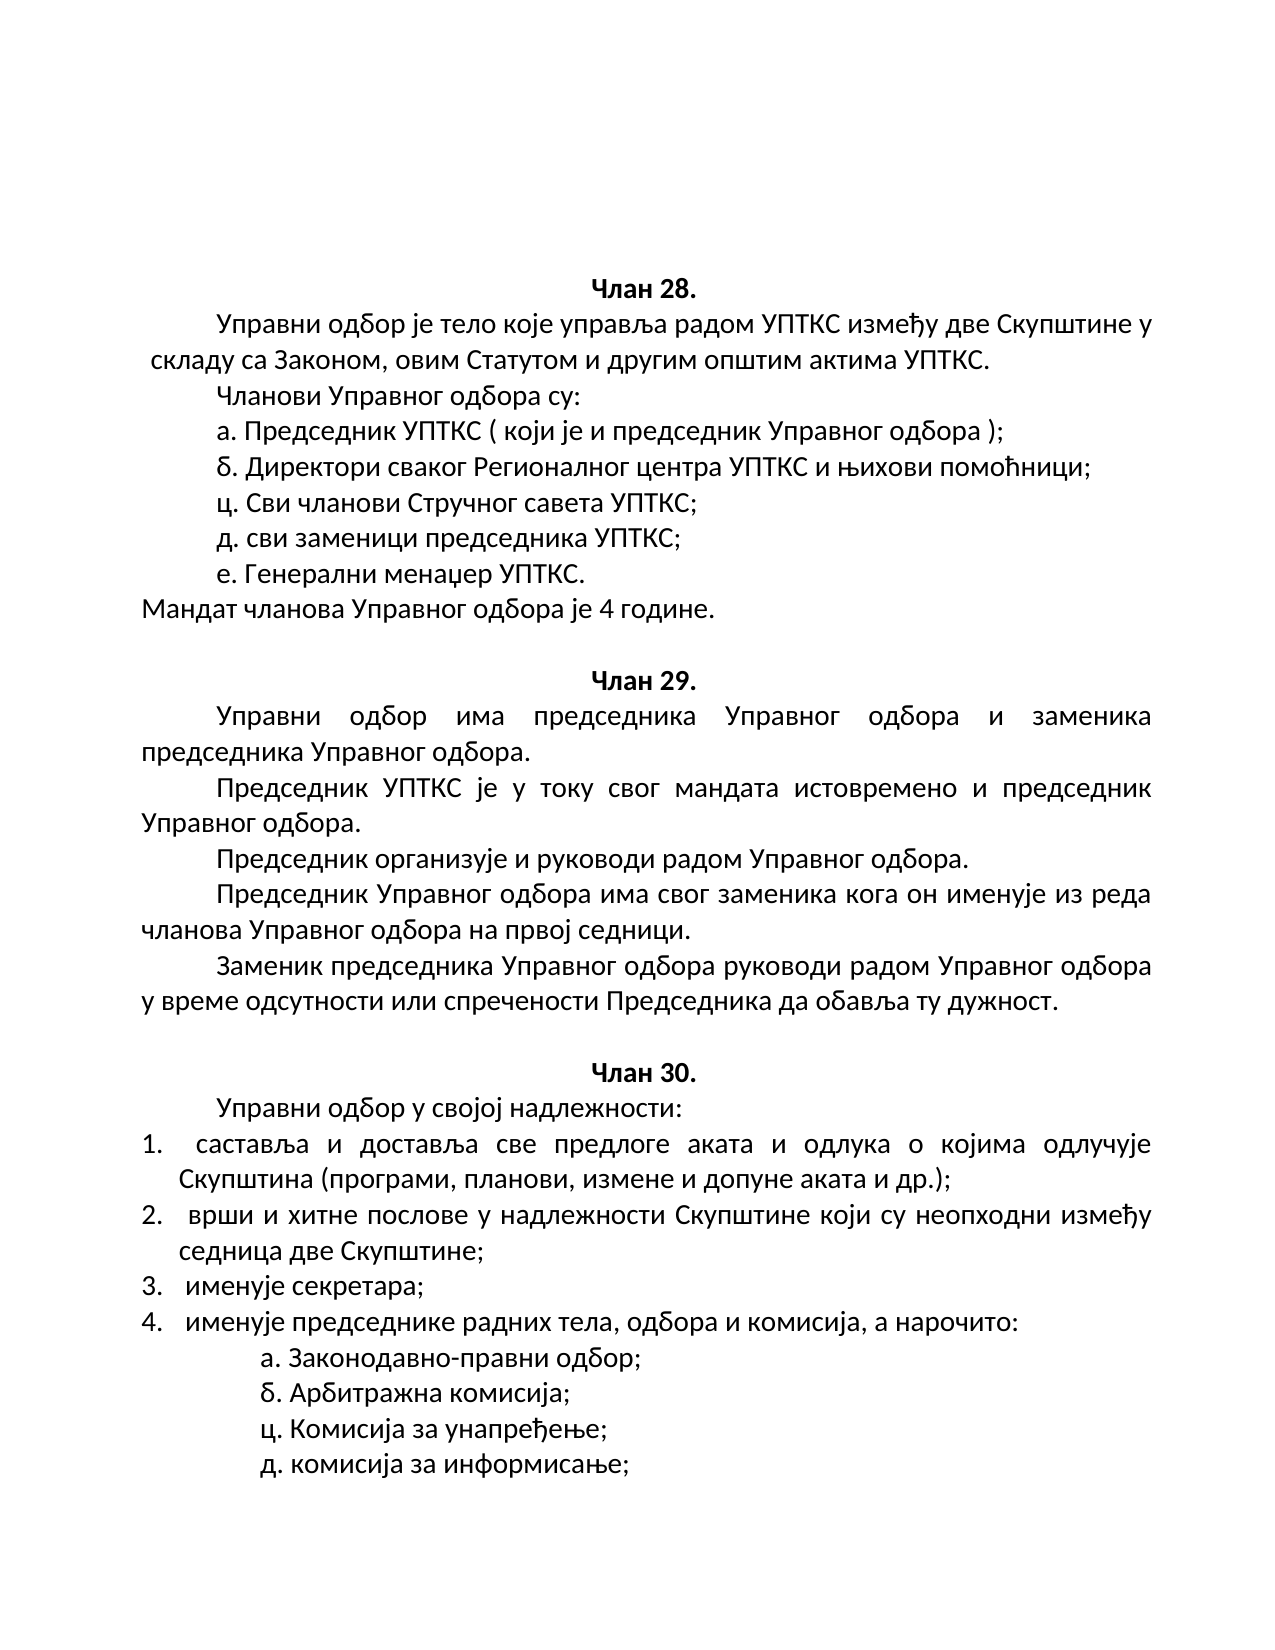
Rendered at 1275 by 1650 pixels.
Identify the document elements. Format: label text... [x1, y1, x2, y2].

list Члан 30. [141, 1054, 1153, 1089]
list д. комисија за информисање; [253, 1446, 1153, 1481]
list саставља и доставља све предлоге аката и одлука о којима одлучује Скупштина (програми, планови, измене и допуне аката и др.); [141, 1125, 1153, 1196]
list Члан 29. [141, 662, 1153, 697]
list д. сви заменици председника УПТКС; [141, 519, 1153, 555]
list е. Генерални менаџер УПТКС. [141, 555, 1153, 591]
list врши и хитне послове у надлежности Скупштине који су неопходни између седница две Скупштине; [141, 1196, 1153, 1267]
list Управни одбор има председника Управног одбора и заменика председника Управног одбора. [141, 697, 1153, 769]
list Члан 28. [141, 270, 1153, 306]
list именује секретара; [141, 1267, 1153, 1303]
list а. Председник УПТКС ( који је и председник Управног одбора ); [141, 412, 1153, 448]
list Заменик председника Управног одбора руководи радом Управног одбора у време одсутности или спречености Председника да обавља ту дужност. [141, 947, 1153, 1018]
list Председник Управног одбора има свог заменика кога он именује из реда чланова Управног одбора на првој седници. [141, 876, 1153, 947]
list именује председнике радних тела, одбора и комисија, а нарочито: [141, 1303, 1153, 1339]
list а. Законодавно-правни одбор; [253, 1339, 1153, 1374]
list Председник организује и руководи радом Управног одбора. [141, 840, 1153, 876]
list б. Арбитражна комисија; [253, 1374, 1153, 1410]
list Управни одбор је тело које управља радом УПТКС између две Скупштине у складу са Законом, овим Статутом и другим општим актима УПТКС. [141, 306, 1153, 377]
list Мандат чланова Управног одбора је 4 године. [141, 591, 1153, 626]
list Чланови Управног одбора су: [141, 377, 1153, 412]
list Управни одбор у својој надлежности: [141, 1089, 1153, 1125]
list Председник УПТКС је у току свог мандата истовремено и председник Управног одбора. [141, 769, 1153, 840]
list ц. Сви чланови Стручног савета УПТКС; [141, 484, 1153, 519]
list б. Директори сваког Регионалног центра УПТКС и њихови помоћници; [141, 448, 1153, 484]
list ц. Комисија за унапређење; [253, 1410, 1153, 1446]
